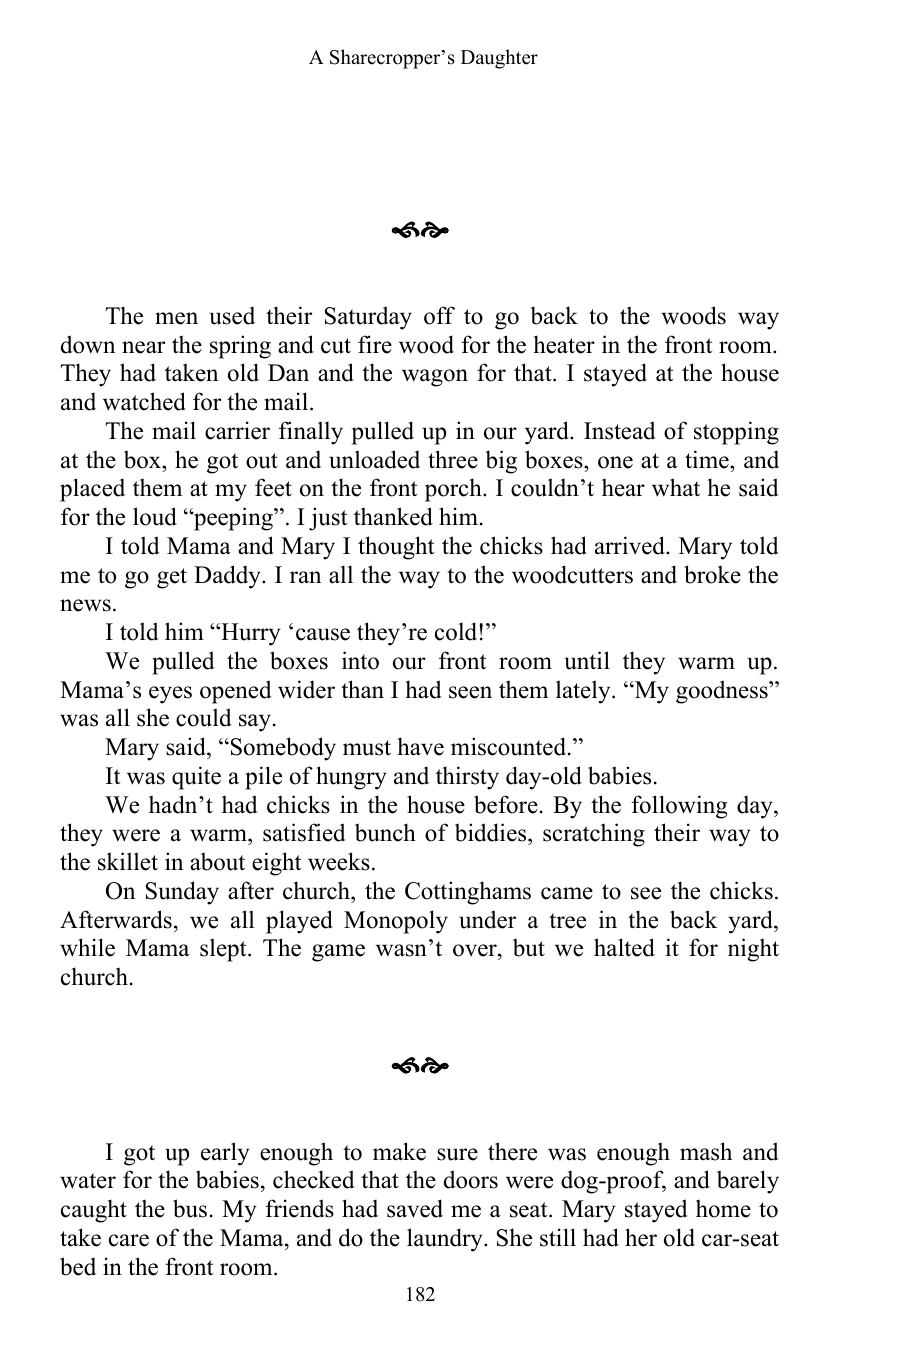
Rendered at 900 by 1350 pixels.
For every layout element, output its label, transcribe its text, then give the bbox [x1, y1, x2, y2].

text  [60, 213, 780, 243]
text  [60, 1048, 780, 1079]
text I got up early enough to make sure there was enough mash and water for the babies, checked that the doors were dog-proof, and barely caught the bus. My friends had saved me a seat. Mary stayed home to take care of the Mama, and do the laundry. She still had her old car-seat bed in the front room. [60, 1137, 780, 1281]
text I told Mama and Mary I thought the chicks had arrived. Mary told me to go get Daddy. I ran all the way to the woodcutters and broke the news. [60, 531, 780, 617]
text We hadn’t had chicks in the house before. By the following day, they were a warm, satisfied bunch of biddies, scratching their way to the skillet in about eight weeks. [60, 790, 780, 876]
text I told him “Hurry ‘cause they’re cold!” [60, 617, 780, 646]
text The men used their Saturday off to go back to the woods way down near the spring and cut fire wood for the heater in the front room. They had taken old Dan and the wagon for that. I stayed at the house and watched for the mail. [60, 301, 780, 416]
text Mary said, “Somebody must have miscounted.” [60, 732, 780, 761]
text It was quite a pile of hungry and thirsty day-old babies. [60, 761, 780, 790]
text We pulled the boxes into our front room until they warm up. Mama’s eyes opened wider than I had seen them lately. “My goodness” was all she could say. [60, 646, 780, 732]
text On Sunday after church, the Cottinghams came to see the chicks. Afterwards, we all played Monopoly under a tree in the back yard, while Mama slept. The game wasn’t over, but we halted it for night church. [60, 876, 780, 991]
text The mail carrier finally pulled up in our yard. Instead of stopping at the box, he got out and unloaded three big boxes, one at a time, and placed them at my feet on the front porch. I couldn’t hear what he said for the loud “peeping”. I just thanked him. [60, 416, 780, 531]
